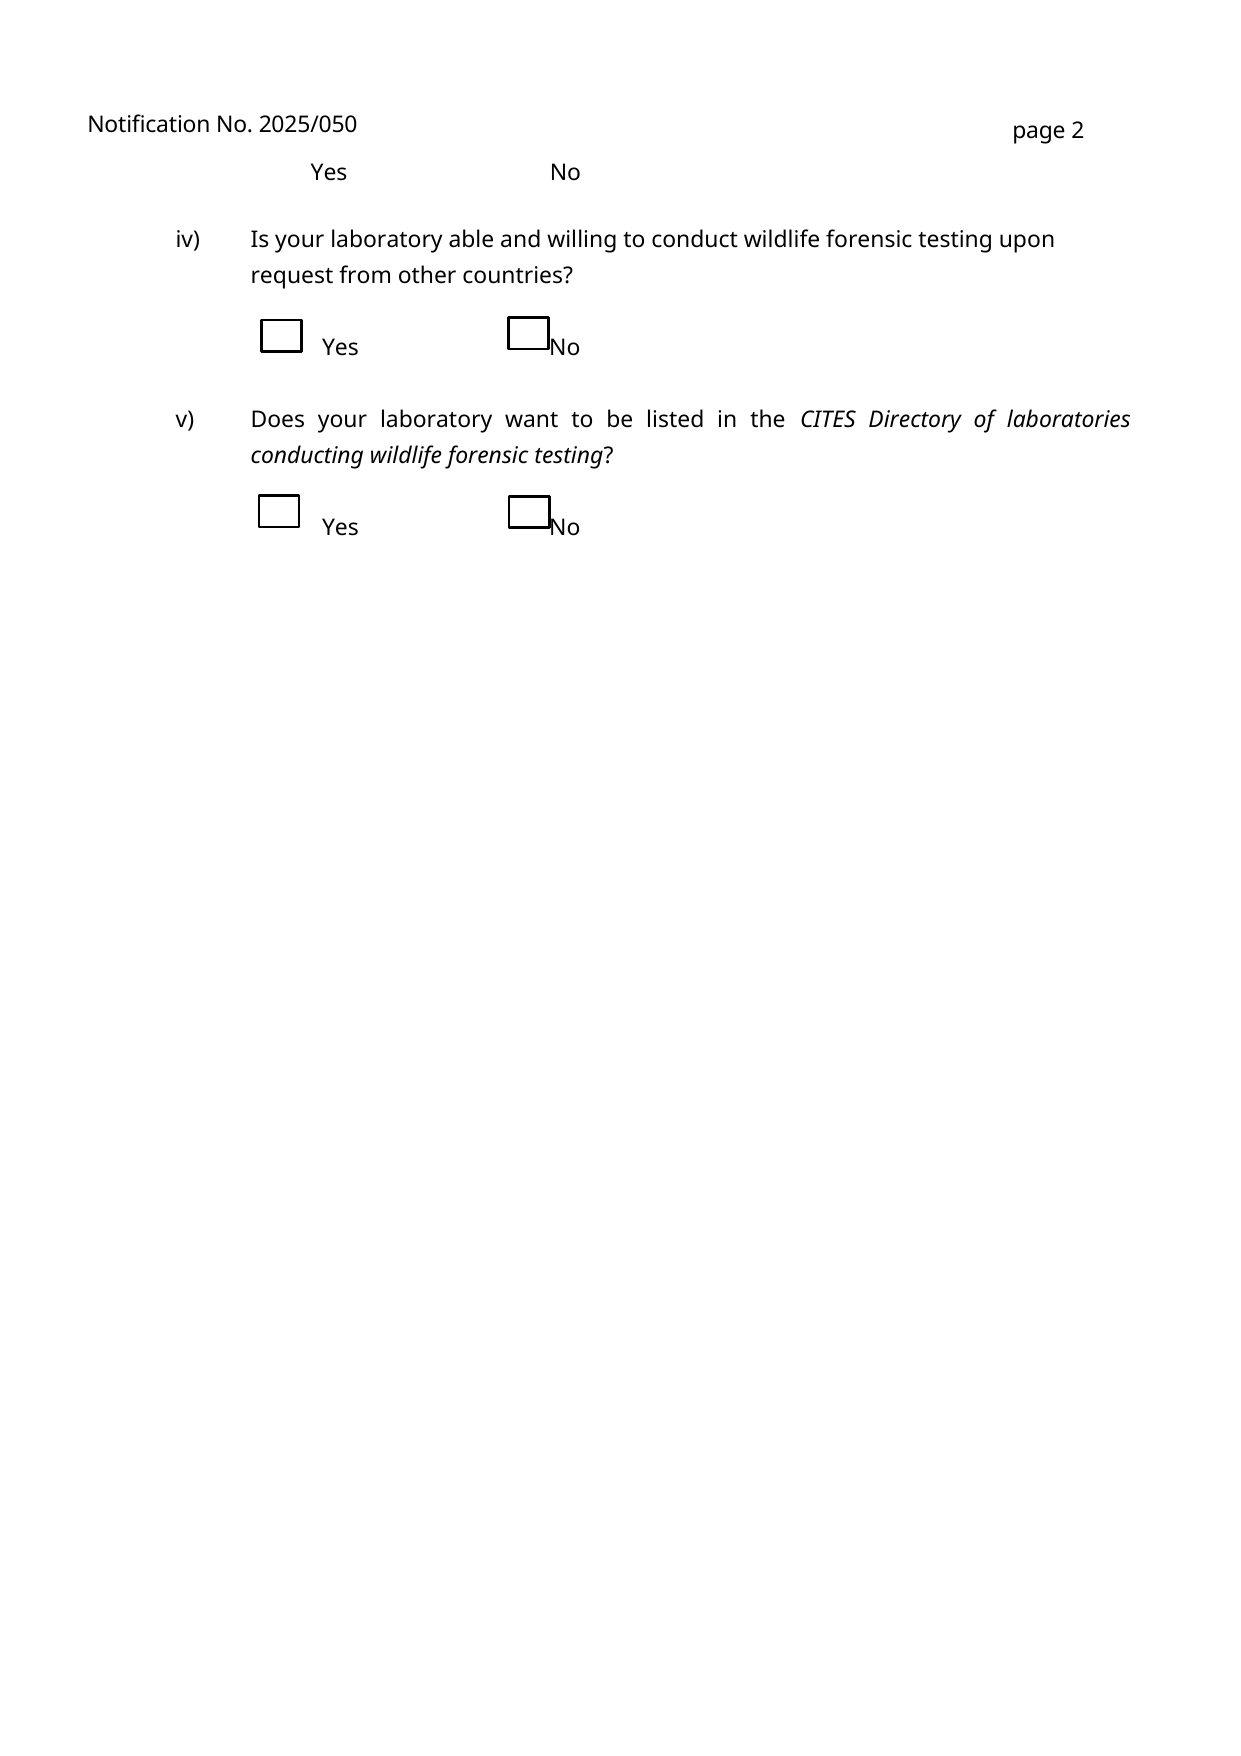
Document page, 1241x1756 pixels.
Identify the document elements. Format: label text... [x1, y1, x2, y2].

list Does your laboratory want to be listed in the CITES Directory of laboratories conducting wildlife forensic testing? [175, 403, 1134, 470]
list Is your laboratory able and willing to conduct wildlife forensic testing upon request from other countries? [175, 223, 1134, 291]
text Yes No [85, 156, 1134, 187]
text Yes No [250, 331, 1134, 362]
list Yes No [250, 511, 1134, 542]
